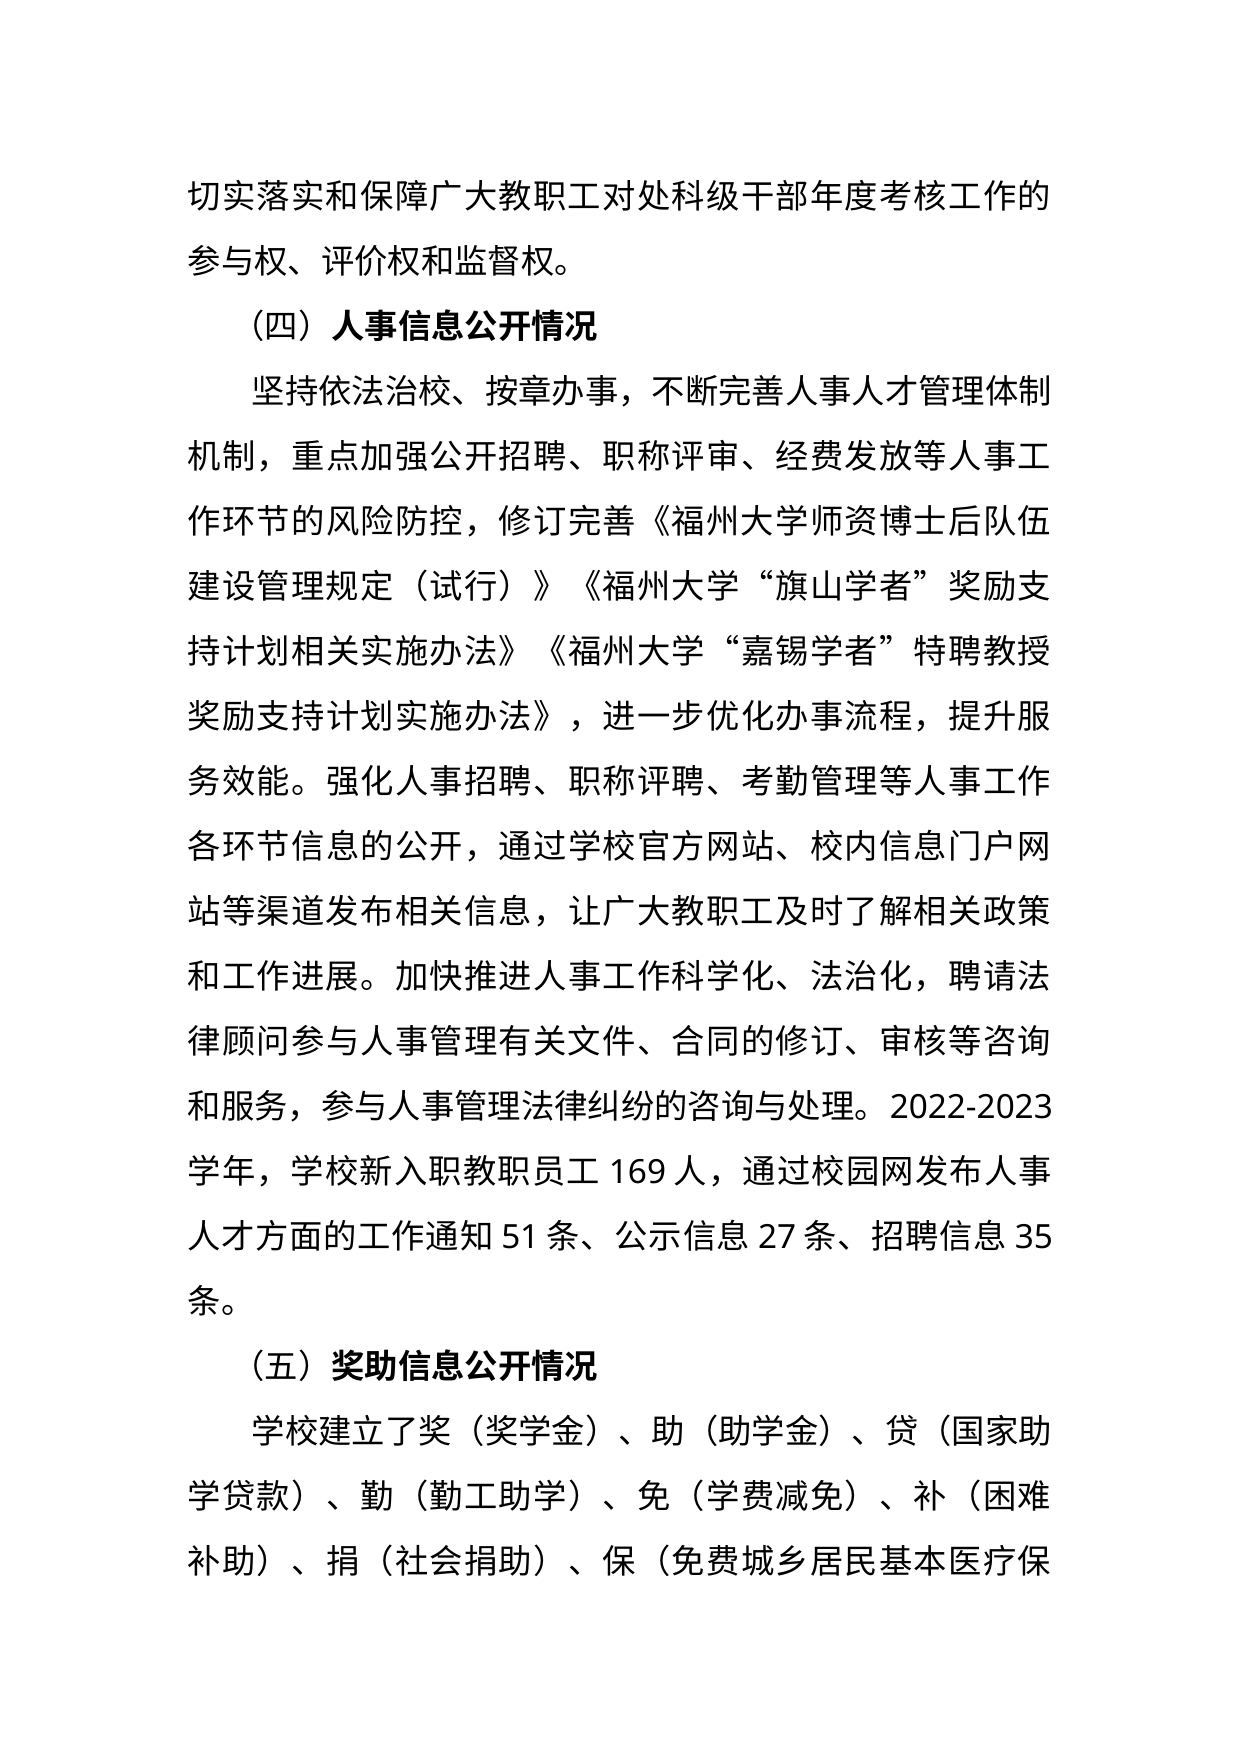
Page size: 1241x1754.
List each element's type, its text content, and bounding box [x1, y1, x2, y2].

text （五）奖助信息公开情况 [231, 1332, 1053, 1397]
text （四）人事信息公开情况 [231, 292, 1053, 357]
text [187, 1397, 1053, 1592]
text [187, 162, 1053, 292]
text 坚持依法治校、按章办事，不断完善人事人才管理体制机制，重点加强公开招聘、职称评审、经费发放等人事工作环节的风险防控，修订完善《福州大学师资博士后队伍建设管理规定（试行）》《福州大学“旗山学者”奖励支持计划相关实施办法》《福州大学“嘉锡学者”特聘教授奖励支持计划实施办法》，进一步优化办事流程，提升服务效能。强化人事招聘、职称评聘、考勤管理等人事工作各环节信息的公开，通过学校官方网站、校内信息门户网站等渠道发布相关信息，让广大教职工及时了解相关政策和工作进展。加快推进人事工作科学化、法治化，聘请法律顾问参与人事管理有关文件、合同的修订、审核等咨询和服务，参与人事管理法律纠纷的咨询与处理。2022-2023学年，学校新入职教职员工169人，通过校园网发布人事人才方面的工作通知51条、公示信息27条、招聘信息35条。 [187, 357, 1053, 1332]
